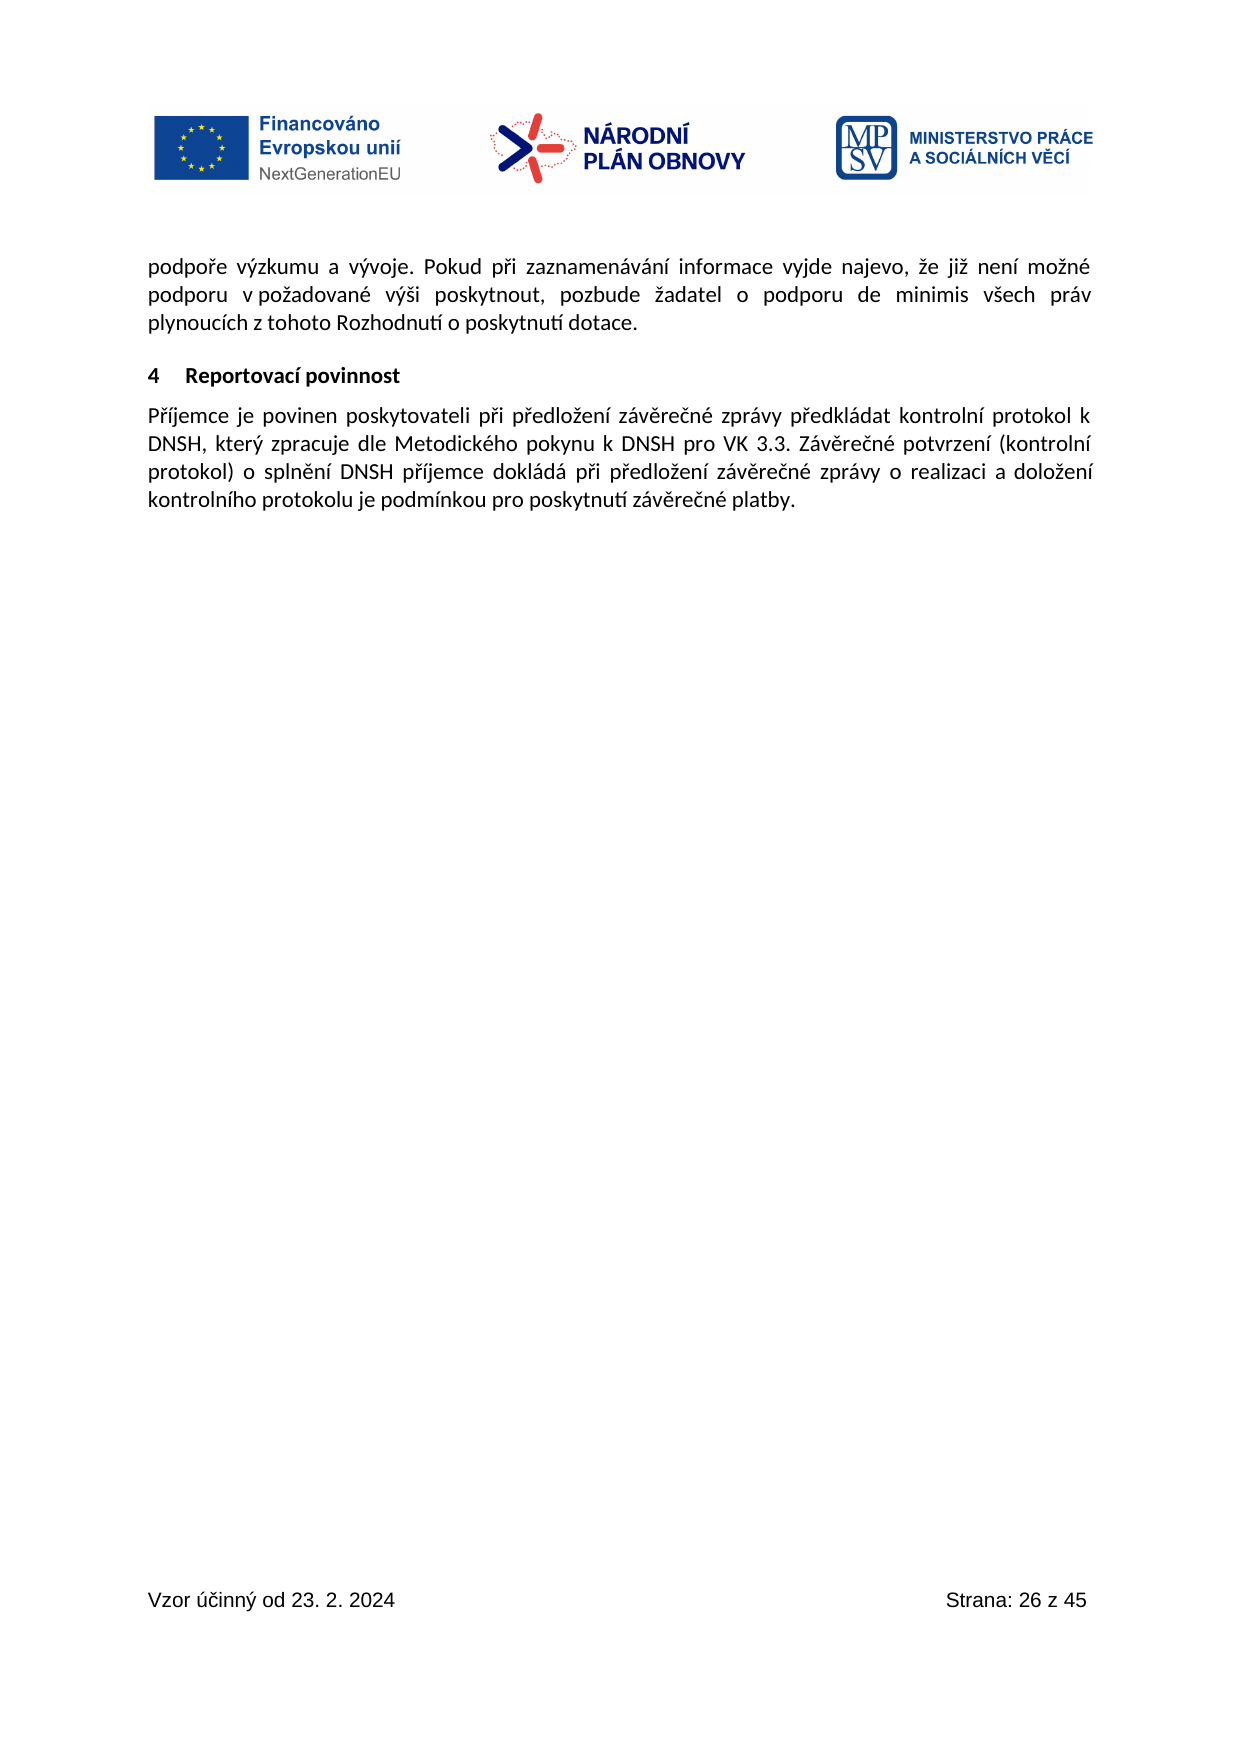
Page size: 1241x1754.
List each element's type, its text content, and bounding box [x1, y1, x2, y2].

picture [147, 102, 1093, 195]
list Reportovací povinnost [148, 361, 1093, 389]
text Příjemce je povinen poskytovateli při předložení závěrečné zprávy předkládat kontrolní protokol k DNSH, který zpracuje dle Metodického pokynu k DNSH pro VK 3.3. Závěrečné potvrzení (kontrolní protokol) o splnění DNSH příjemce dokládá při předložení závěrečné zprávy o realizaci a doložení kontrolního protokolu je podmínkou pro poskytnutí závěrečné platby. [148, 401, 1093, 513]
